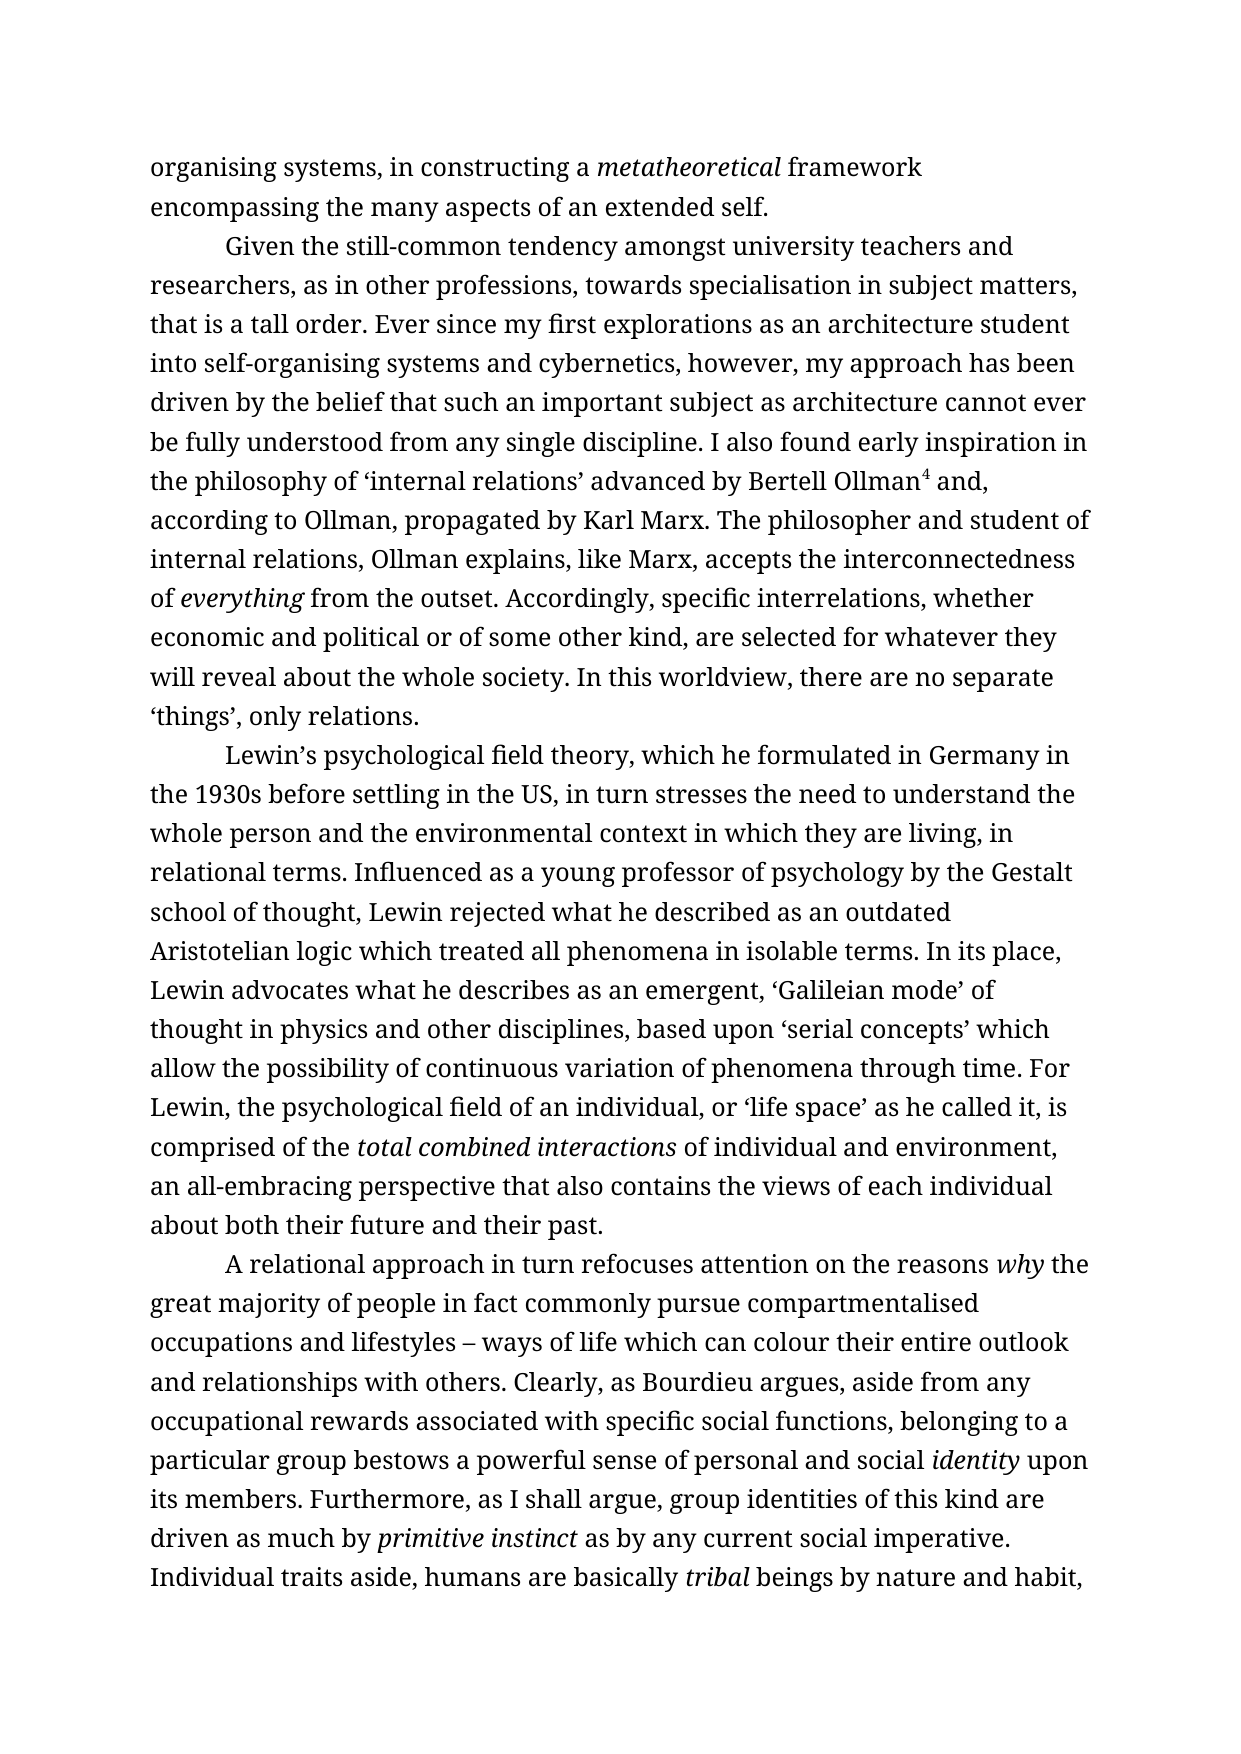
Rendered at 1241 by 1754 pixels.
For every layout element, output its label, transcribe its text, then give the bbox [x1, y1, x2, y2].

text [150, 150, 1090, 223]
text Given the still-common tendency amongst university teachers and researchers, as in other professions, towards specialisation in subject matters, that is a tall order. Ever since my first explorations as an architecture student into self-organising systems and cybernetics, however, my approach has been driven by the belief that such an important subject as architecture cannot ever be fully understood from any single discipline. I also found early inspiration in the philosophy of ‘internal relations’ advanced by Bertell Ollman4 and, according to Ollman, propagated by Karl Marx. The philosopher and student of internal relations, Ollman explains, like Marx, accepts the interconnectedness of everything from the outset. Accordingly, specific interrelations, whether economic and political or of some other kind, are selected for whatever they will reveal about the whole society. In this worldview, there are no separate ‘things’, only relations. [150, 228, 1090, 732]
text Lewin’s psychological field theory, which he formulated in Germany in the 1930s before settling in the US, in turn stresses the need to understand the whole person and the environmental context in which they are living, in relational terms. Influenced as a young professor of psychology by the Gestalt school of thought, Lewin rejected what he described as an outdated Aristotelian logic which treated all phenomena in isolable terms. In its place, Lewin advocates what he describes as an emergent, ‘Galileian mode’ of thought in physics and other disciplines, based upon ‘serial concepts’ which allow the possibility of continuous variation of phenomena through time. For Lewin, the psychological field of an individual, or ‘life space’ as he called it, is comprised of the total combined interactions of individual and environment, an all-embracing perspective that also contains the views of each individual about both their future and their past. [150, 737, 1090, 1242]
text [150, 1247, 1090, 1594]
